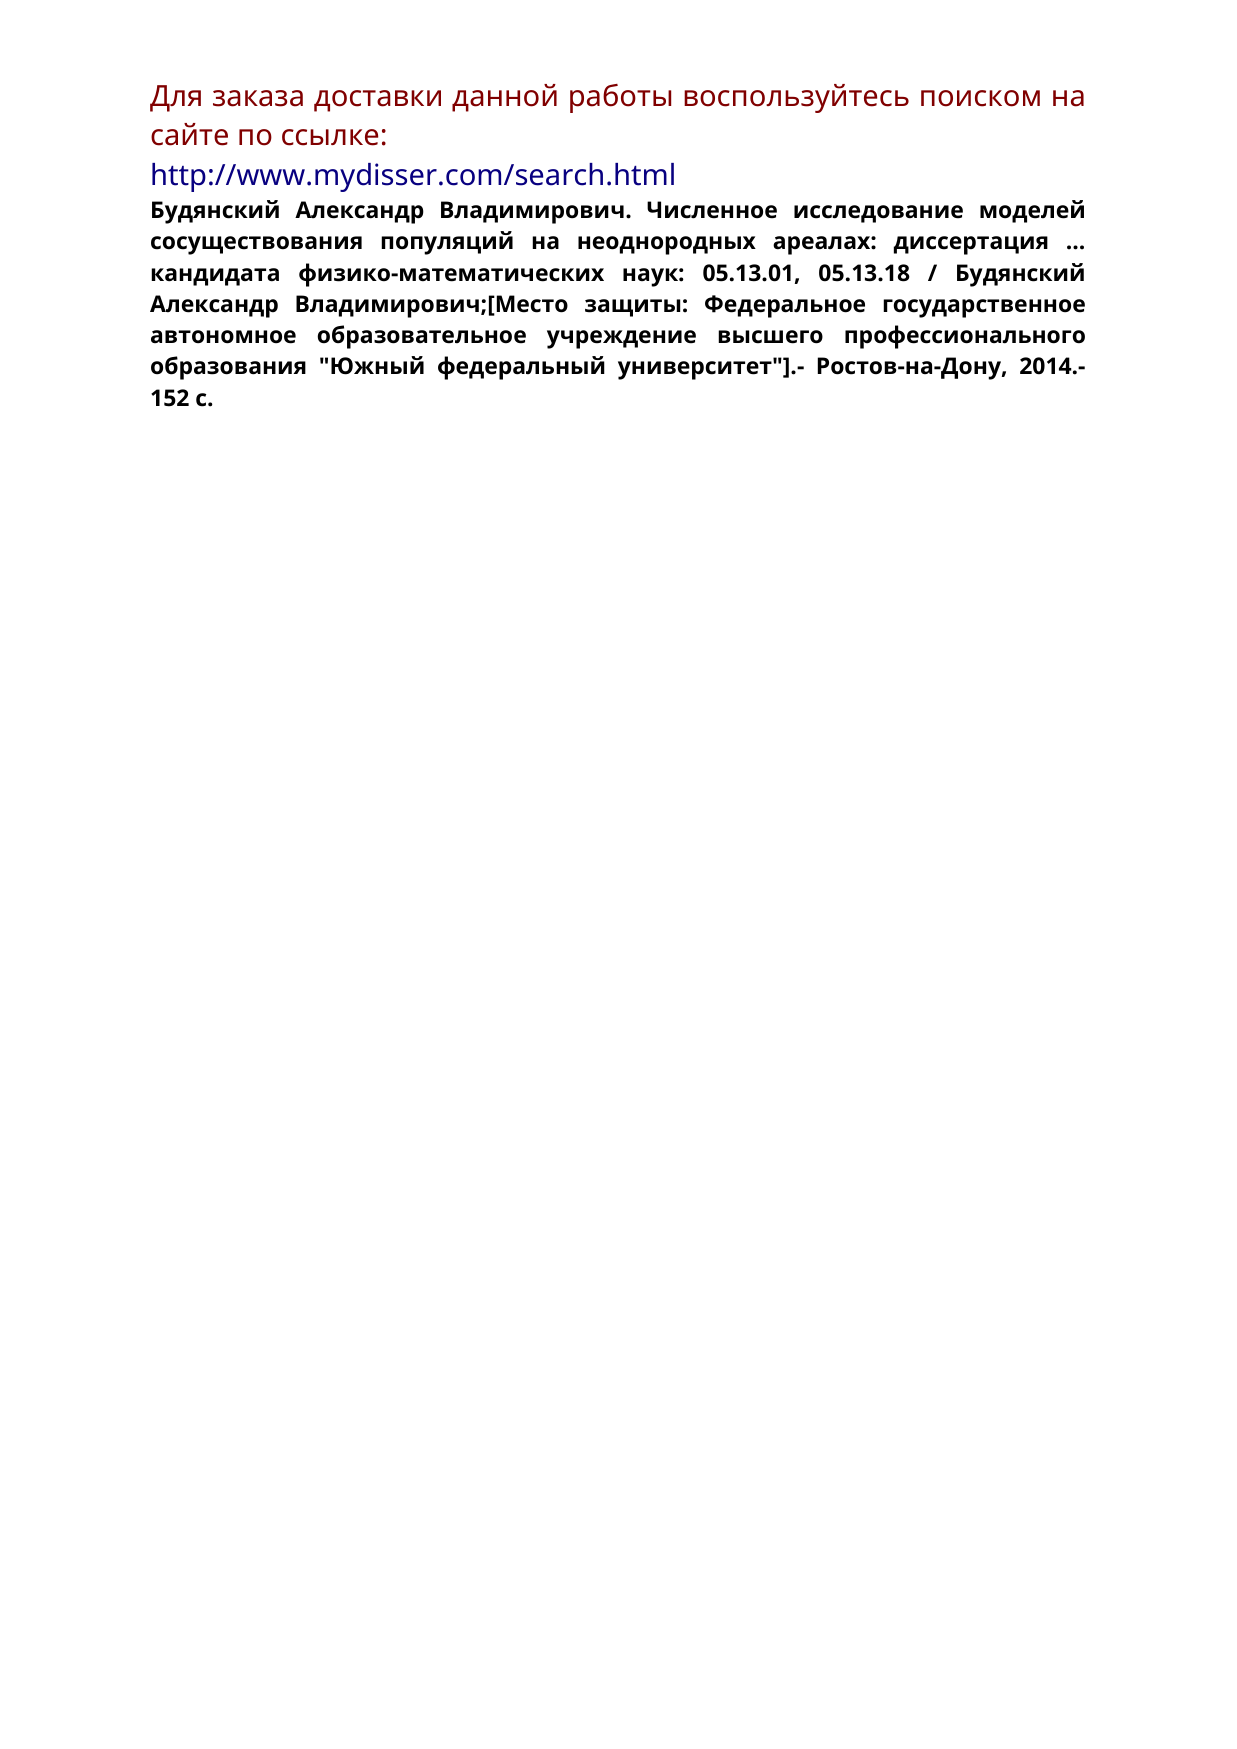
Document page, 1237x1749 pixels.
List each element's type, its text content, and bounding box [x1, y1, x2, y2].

text Будянский Александр Владимирович. Численное исследование моделей сосуществования популяций на неоднородных ареалах: диссертация ... кандидата физико-математических наук: 05.13.01, 05.13.18 / Будянский Александр Владимирович;[Место защиты: Федеральное государственное автономное образовательное учреждение высшего профессионального образования "Южный федеральный университет"].- Ростов-на-Дону, 2014.- 152 с. [150, 194, 1086, 413]
